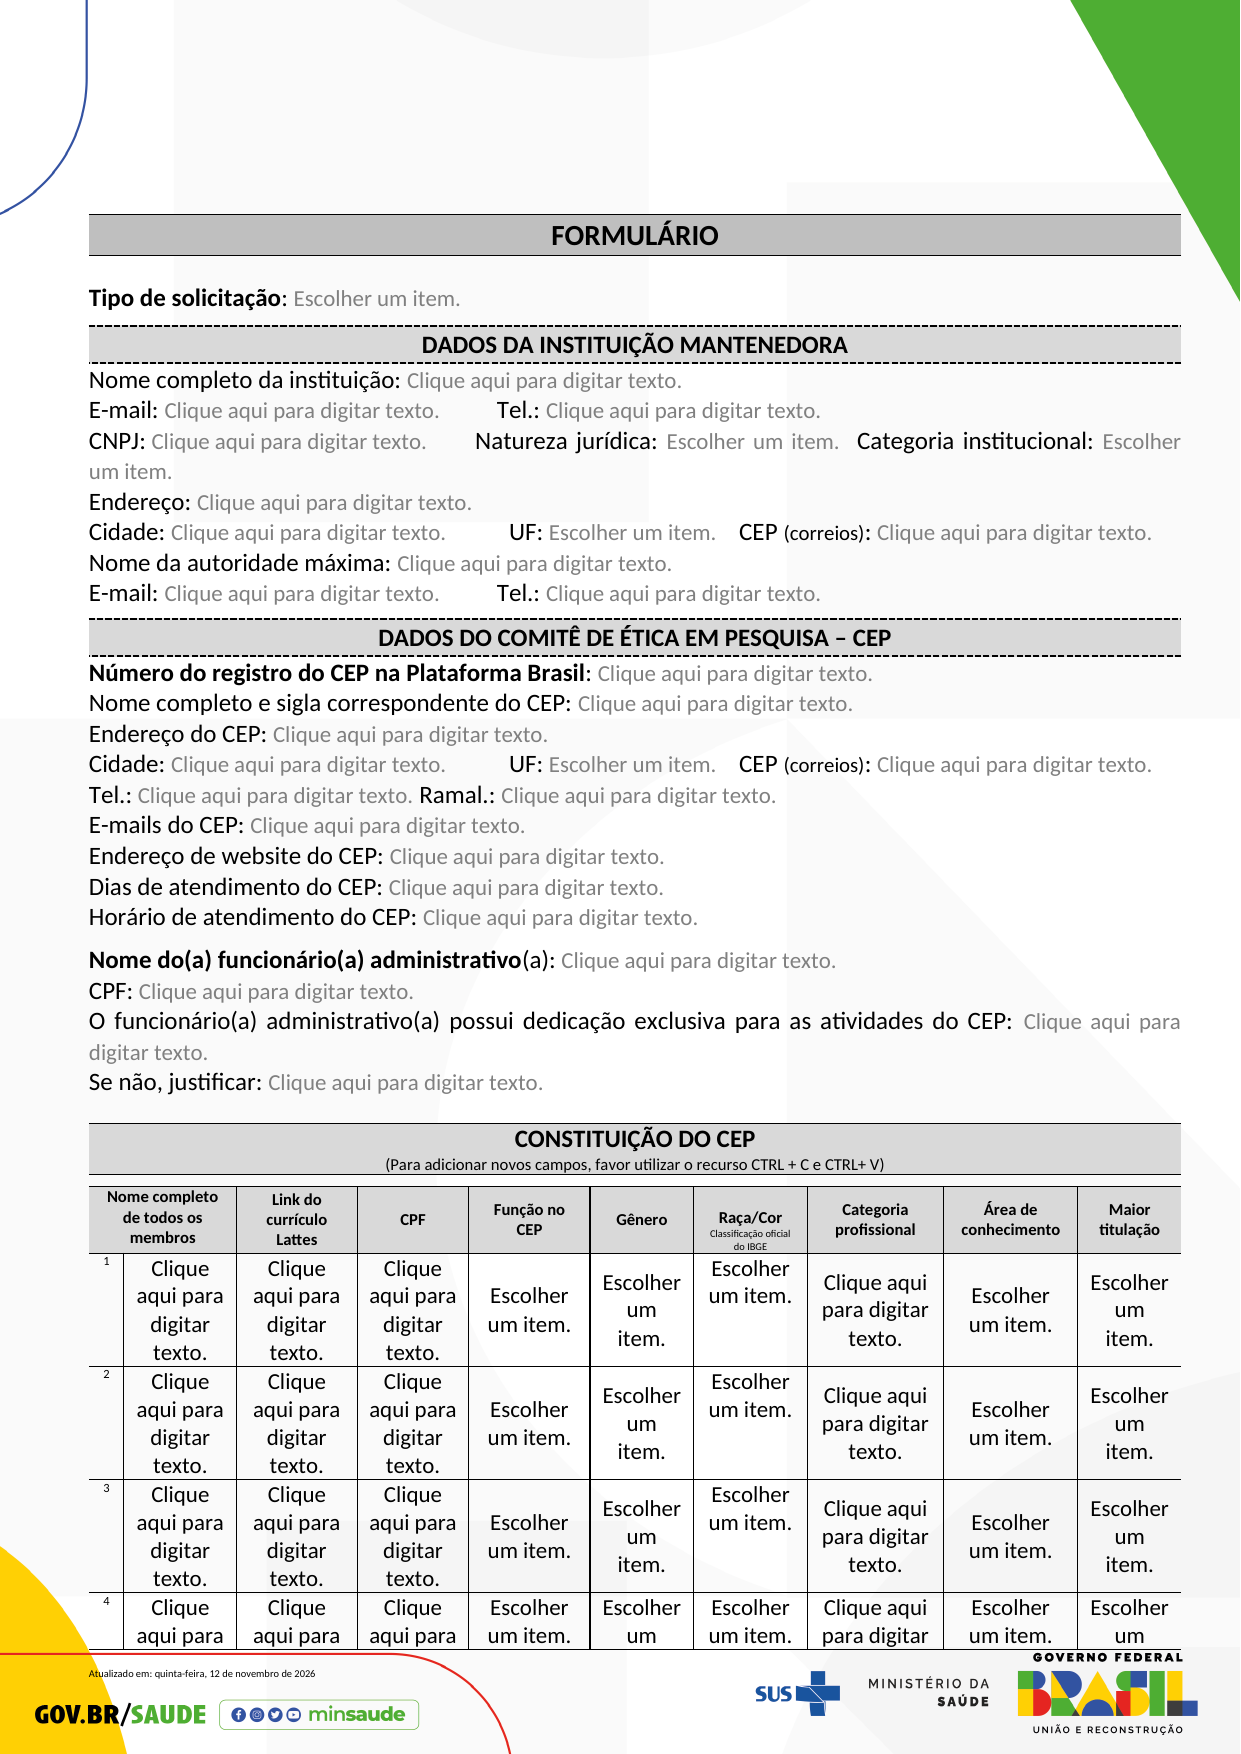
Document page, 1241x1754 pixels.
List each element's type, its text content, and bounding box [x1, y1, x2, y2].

picture [0, 0, 1240, 1754]
table_header Função no CEP [469, 1187, 589, 1253]
text Cidade: UF: CEP (correios): [89, 516, 1181, 547]
table_header Link do currículo Lattes [237, 1187, 357, 1253]
text E-mail: Tel.: [89, 394, 1181, 425]
text CPF: [89, 975, 1181, 1005]
table_header Gênero [591, 1187, 693, 1253]
text Endereço: [89, 486, 1181, 516]
table_header Categoria profissional [808, 1187, 943, 1253]
text Horário de atendimento do CEP: [89, 901, 1181, 932]
text DADOS DO COMITÊ DE ÉTICA EM PESQUISA – CEP [89, 618, 1181, 657]
table_cell 2 [89, 1367, 123, 1479]
text DADOS DA INSTITUIÇÃO MANTENEDORA [89, 325, 1181, 364]
table_header Maior titulação [1078, 1187, 1181, 1253]
text CNPJ: Natureza jurídica: Categoria institucional: [89, 425, 1181, 486]
table_cell 4 [89, 1593, 123, 1649]
table_header Raça/Cor Classificação oficial do IBGE [694, 1187, 807, 1253]
table_header CPF [358, 1187, 468, 1253]
table_header Nome completo de todos os membros [89, 1187, 236, 1253]
table_header Área de conhecimento [944, 1187, 1077, 1253]
text Nome do(a) funcionário(a) administrativo(a): [89, 944, 1181, 975]
text Tipo de solicitação: [89, 282, 1181, 312]
table_header CONSTITUIÇÃO DO CEP (Para adicionar novos campos, favor utilizar o recurso CTRL + C e CTRL+ V) [89, 1124, 1181, 1174]
text Nome completo da instituição: [89, 364, 1181, 394]
text Dias de atendimento do CEP: [89, 871, 1181, 901]
text FORMULÁRIO [89, 215, 1181, 255]
text E-mail: Tel.: [89, 577, 1181, 608]
text O funcionário(a) administrativo(a) possui dedicação exclusiva para as atividades do CEP: [89, 1005, 1181, 1066]
text Número do registro do CEP na Plataforma Brasil: [89, 657, 1181, 687]
text E-mails do CEP: [89, 809, 1181, 840]
text Tel.: Ramal.: [89, 779, 1181, 809]
text Endereço do CEP: [89, 718, 1181, 748]
table_cell 1 [89, 1254, 123, 1366]
text Nome completo e sigla correspondente do CEP: [89, 687, 1181, 718]
text Cidade: UF: CEP (correios): [89, 748, 1181, 779]
text Se não, justificar: [89, 1066, 1181, 1097]
text Nome da autoridade máxima: [89, 547, 1181, 577]
table_cell 3 [89, 1480, 123, 1592]
text Endereço de website do CEP: [89, 840, 1181, 871]
